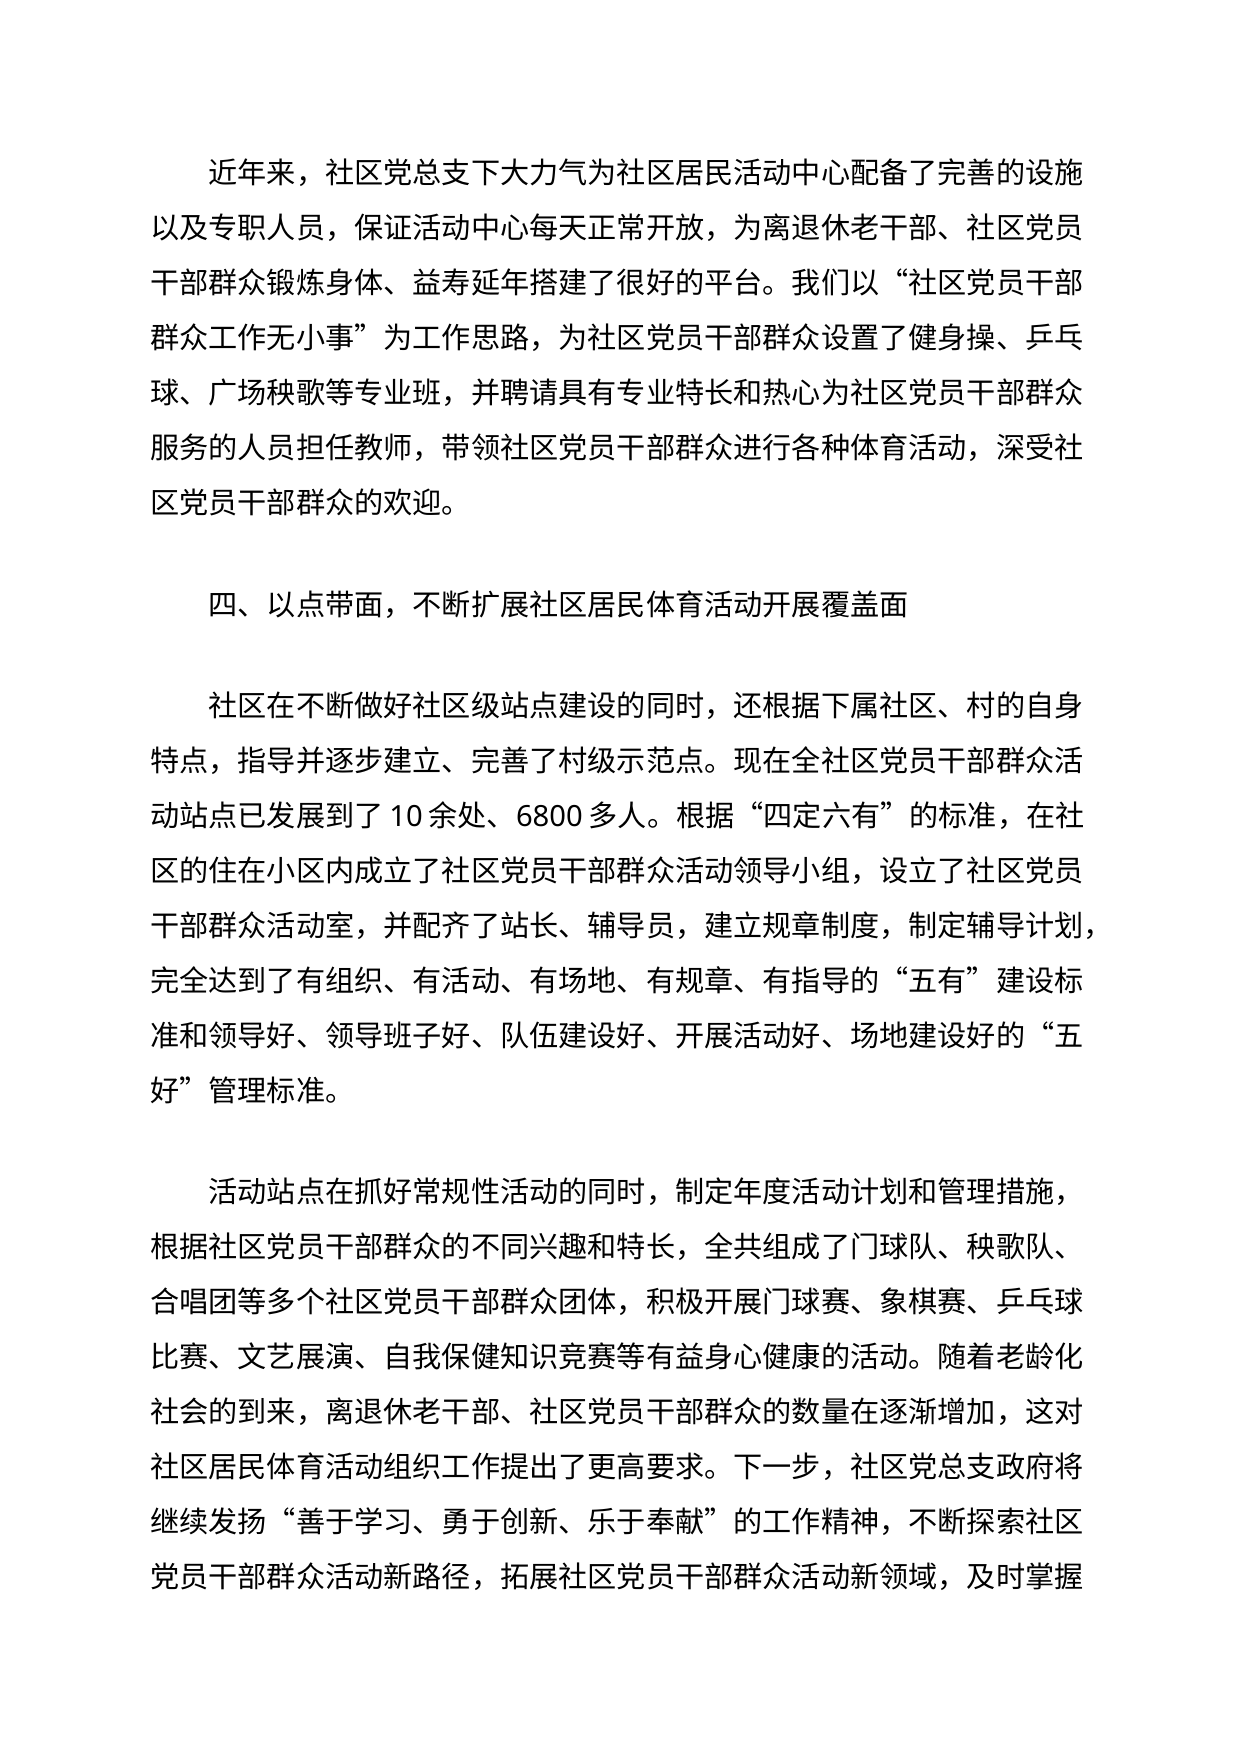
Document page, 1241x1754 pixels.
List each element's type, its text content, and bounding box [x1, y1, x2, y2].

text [150, 1169, 1090, 1596]
text 近年来，社区党总支下大力气为社区居民活动中心配备了完善的设施以及专职人员，保证活动中心每天正常开放，为离退休老干部、社区党员干部群众锻炼身体、益寿延年搭建了很好的平台。我们以“社区党员干部群众工作无小事”为工作思路，为社区党员干部群众设置了健身操、乒乓球、广场秧歌等专业班，并聘请具有专业特长和热心为社区党员干部群众服务的人员担任教师，带领社区党员干部群众进行各种体育活动，深受社区党员干部群众的欢迎。 [150, 150, 1090, 522]
text 社区在不断做好社区级站点建设的同时，还根据下属社区、村的自身特点，指导并逐步建立、完善了村级示范点。现在全社区党员干部群众活动站点已发展到了10余处、6800多人。根据“四定六有”的标准，在社区的住在小区内成立了社区党员干部群众活动领导小组，设立了社区党员干部群众活动室，并配齐了站长、辅导员，建立规章制度，制定辅导计划，完全达到了有组织、有活动、有场地、有规章、有指导的“五有”建设标准和领导好、领导班子好、队伍建设好、开展活动好、场地建设好的“五好”管理标准。 [150, 683, 1090, 1109]
text 四、以点带面，不断扩展社区居民体育活动开展覆盖面 [150, 581, 1090, 623]
